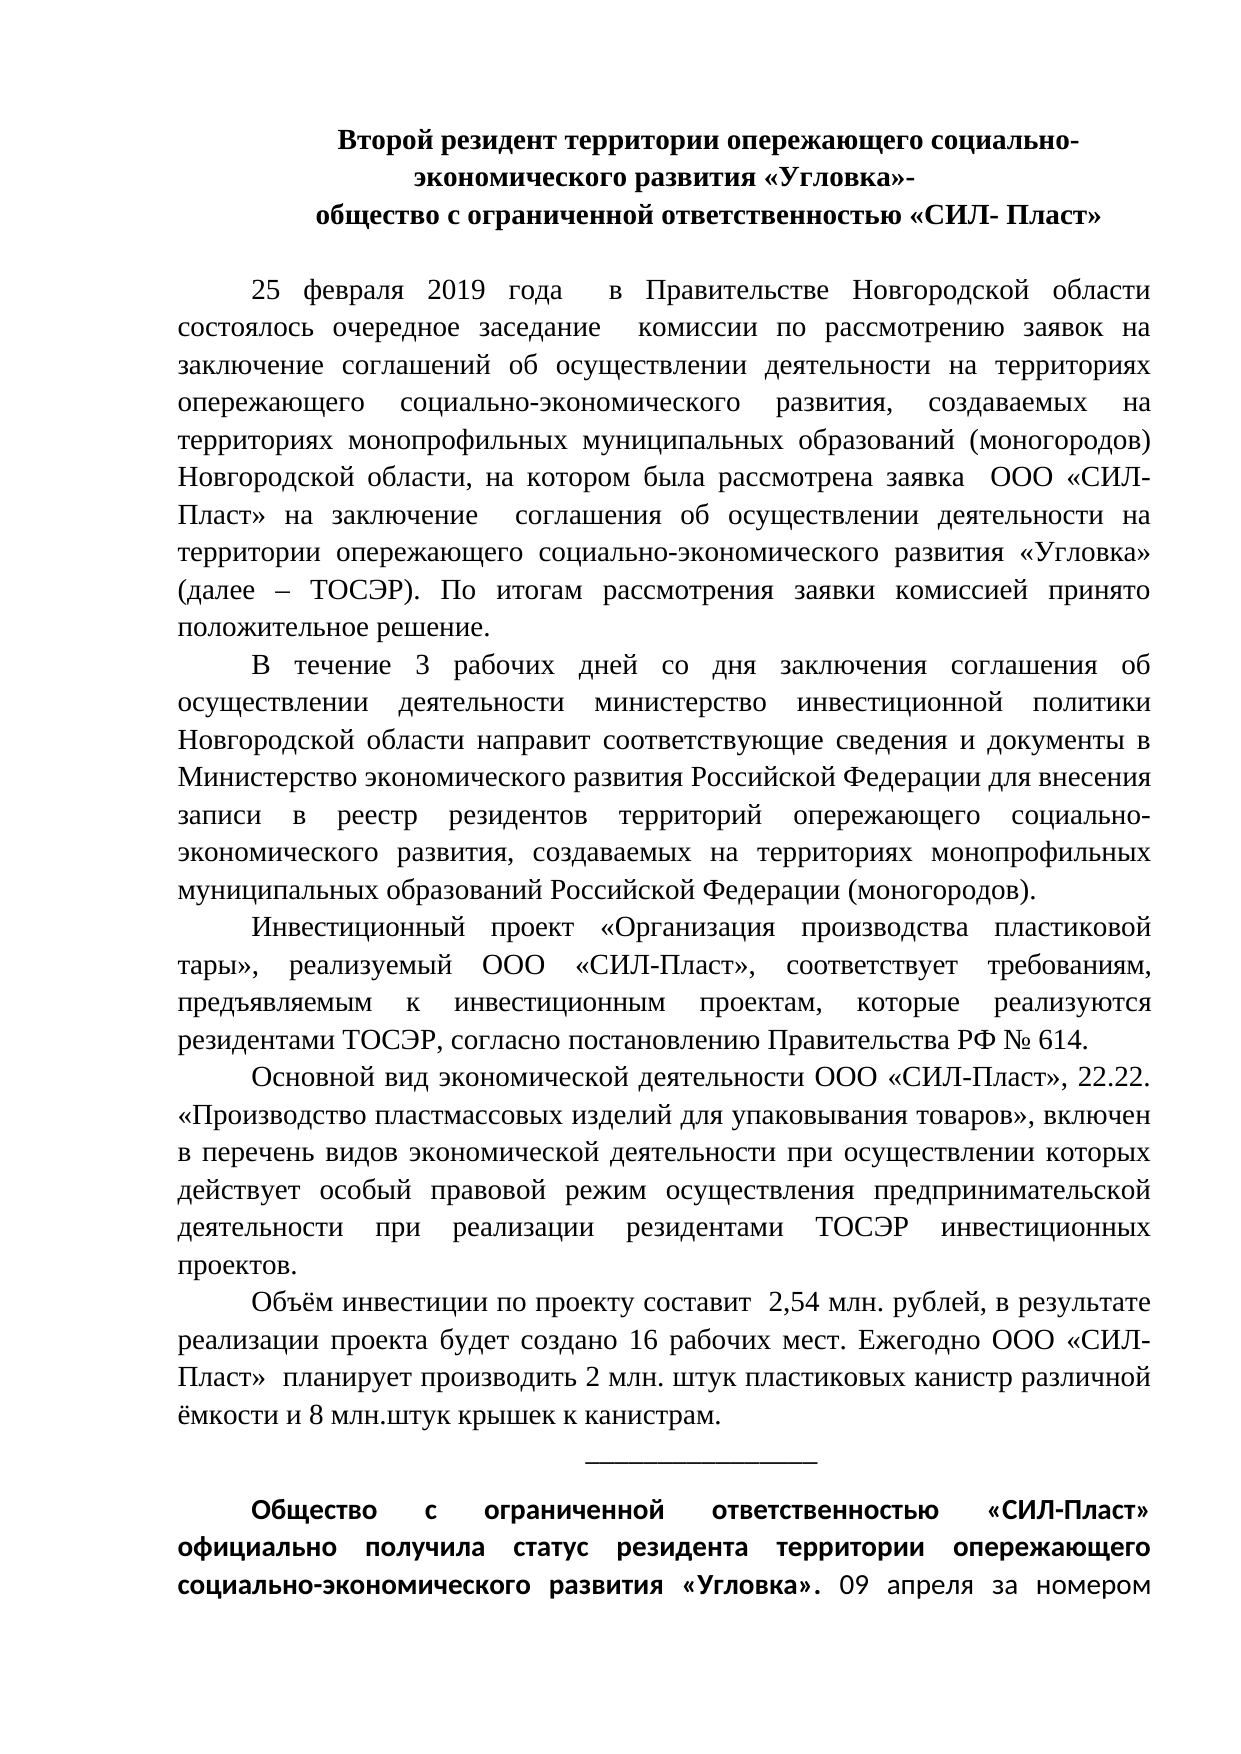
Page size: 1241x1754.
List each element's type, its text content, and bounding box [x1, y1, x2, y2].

text Второй резидент территории опережающего социально-экономического развития «Угловка»- [177, 118, 1152, 193]
text общество с ограниченной ответственностью «СИЛ- Пласт» [177, 193, 1152, 231]
text Объём инвестиции по проекту составит 2,54 млн. рублей, в результате реализации проекта будет создано 16 рабочих мест. Ежегодно ООО «СИЛ-Пласт» планирует производить 2 млн. штук пластиковых канистр различной ёмкости и 8 млн.штук крышек к канистрам. [177, 1281, 1152, 1431]
text ________________ [177, 1431, 1152, 1468]
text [177, 1489, 1152, 1601]
text 25 февраля 2019 года в Правительстве Новгородской области состоялось очередное заседание комиссии по рассмотрению заявок на заключение соглашений об осуществлении деятельности на территориях опережающего социально-экономического развития, создаваемых на территориях монопрофильных муниципальных образований (моногородов) Новгородской области, на котором была рассмотрена заявка ООО «СИЛ-Пласт» на заключение соглашения об осуществлении деятельности на территории опережающего социально-экономического развития «Угловка» (далее – ТОСЭР). По итогам рассмотрения заявки комиссией принято положительное решение. [177, 268, 1152, 643]
text Основной вид экономической деятельности ООО «СИЛ-Пласт», 22.22. «Производство пластмассовых изделий для упаковывания товаров», включен в перечень видов экономической деятельности при осуществлении которых действует особый правовой режим осуществления предпринимательской деятельности при реализации резидентами ТОСЭР инвестиционных проектов. [177, 1056, 1152, 1281]
text В течение 3 рабочих дней со дня заключения соглашения об осуществлении деятельности министерство инвестиционной политики Новгородской области направит соответствующие сведения и документы в Министерство экономического развития Российской Федерации для внесения записи в реестр резидентов территорий опережающего социально-экономического развития, создаваемых на территориях монопрофильных муниципальных образований Российской Федерации (моногородов). [177, 643, 1152, 906]
text Инвестиционный проект «Организация производства пластиковой тары», реализуемый ООО «СИЛ-Пласт», соответствует требованиям, предъявляемым к инвестиционным проектам, которые реализуются резидентами ТОСЭР, согласно постановлению Правительства РФ № 614. [177, 906, 1152, 1056]
